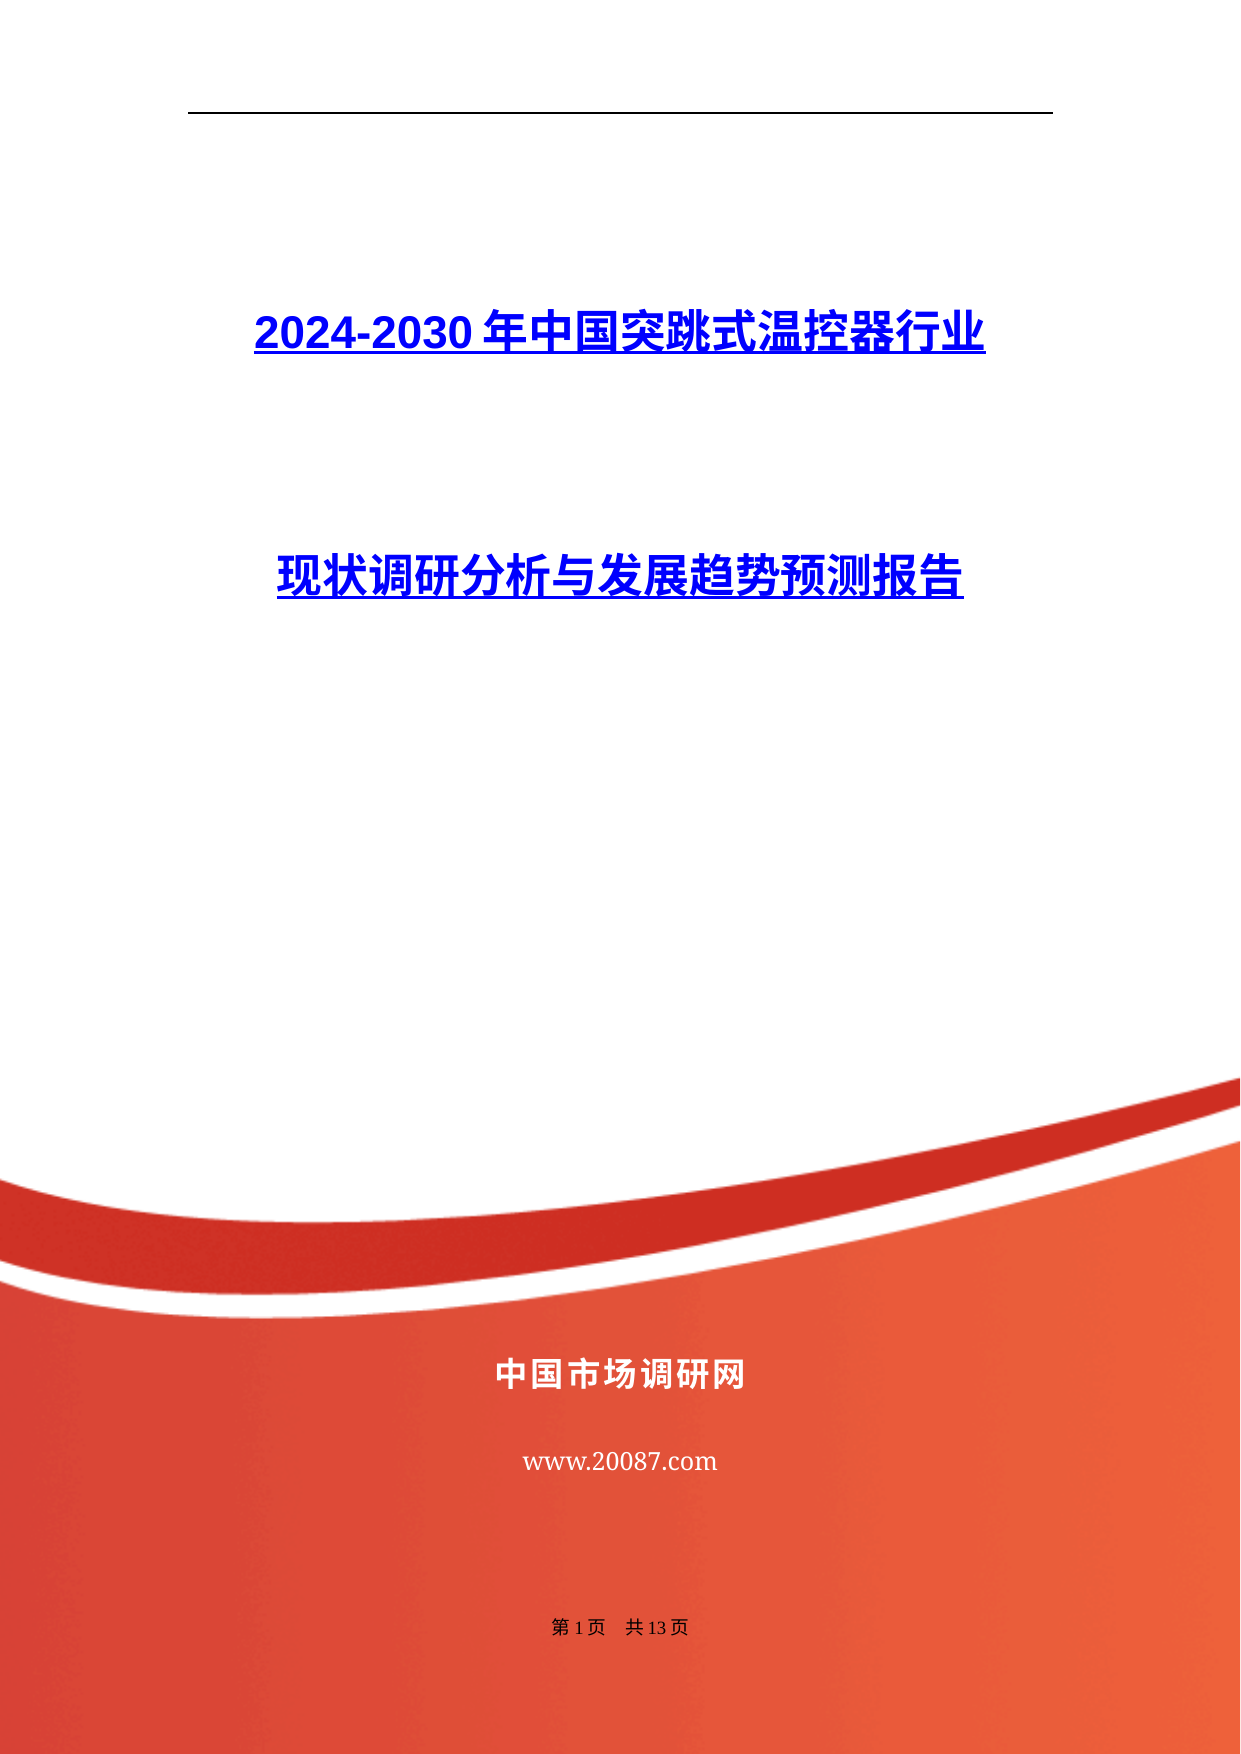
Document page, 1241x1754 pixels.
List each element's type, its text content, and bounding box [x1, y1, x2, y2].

table_header 2024-2030年中国突跳式温控器行业现状调研分析与发展趋势预测报告 [188, 207, 1053, 773]
picture [0, 1006, 1241, 1754]
text www.20087.com [187, 1428, 1053, 1493]
subtitle 中国市场调研网 [187, 1339, 1053, 1404]
